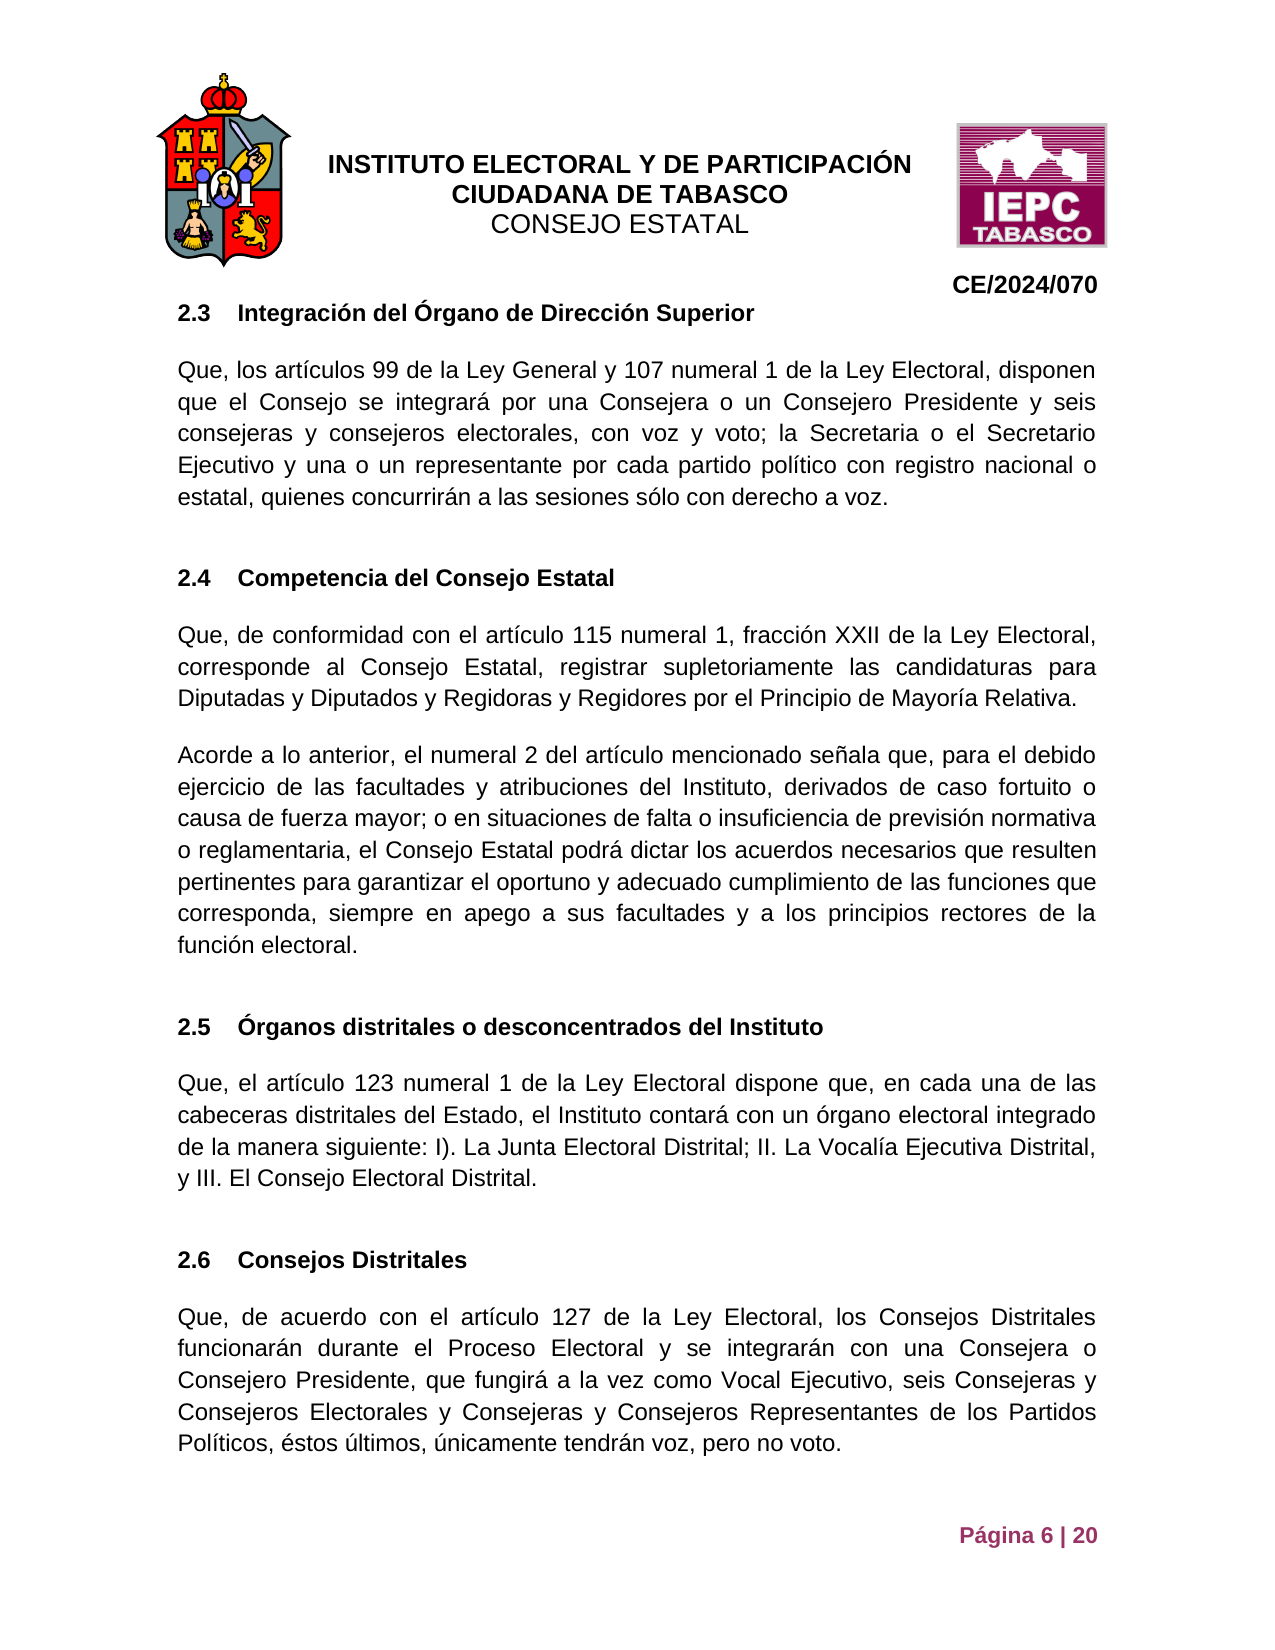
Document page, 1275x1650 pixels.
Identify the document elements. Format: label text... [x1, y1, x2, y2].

subtitle Competencia del Consejo Estatal [177, 564, 1098, 592]
text Acorde a lo anterior, el numeral 2 del artículo mencionado señala que, para el debido ejercicio de las facultades y atribuciones del Instituto, derivados de caso fortuito o causa de fuerza mayor; o en situaciones de falta o insuficiencia de previsión normativa o reglamentaria, el Consejo Estatal podrá dictar los acuerdos necesarios que resulten pertinentes para garantizar el oportuno y adecuado cumplimiento de las funciones que corresponda, siempre en apego a sus facultades y a los principios rectores de la función electoral. [177, 741, 1098, 958]
subtitle Integración del Órgano de Dirección Superior [177, 299, 1098, 327]
text Que, de conformidad con el artículo 115 numeral 1, fracción XXII de la Ley Electoral, corresponde al Consejo Estatal, registrar supletoriamente las candidaturas para Diputadas y Diputados y Regidoras y Regidores por el Principio de Mayoría Relativa. [177, 621, 1098, 712]
picture [147, 73, 295, 271]
picture [956, 123, 1108, 248]
text Que, el artículo 123 numeral 1 de la Ley Electoral dispone que, en cada una de las cabeceras distritales del Estado, el Instituto contará con un órgano electoral integrado de la manera siguiente: I). La Junta Electoral Distrital; II. La Vocalía Ejecutiva Distrital, y III. El Consejo Electoral Distrital. [177, 1069, 1098, 1192]
subtitle Consejos Distritales [177, 1246, 1098, 1273]
text Que, de acuerdo con el artículo 127 de la Ley Electoral, los Consejos Distritales funcionarán durante el Proceso Electoral y se integrarán con una Consejera o Consejero Presidente, que fungirá a la vez como Vocal Ejecutivo, seis Consejeras y Consejeros Electorales y Consejeras y Consejeros Representantes de los Partidos Políticos, éstos últimos, únicamente tendrán voz, pero no voto. [177, 1303, 1098, 1457]
subtitle Órganos distritales o desconcentrados del Instituto [177, 1013, 1098, 1040]
text Que, los artículos 99 de la Ley General y 107 numeral 1 de la Ley Electoral, disponen que el Consejo se integrará por una Consejera o un Consejero Presidente y seis consejeras y consejeros electorales, con voz y voto; la Secretaria o el Secretario Ejecutivo y una o un representante por cada partido político con registro nacional o estatal, quienes concurrirán a las sesiones sólo con derecho a voz. [177, 356, 1098, 510]
